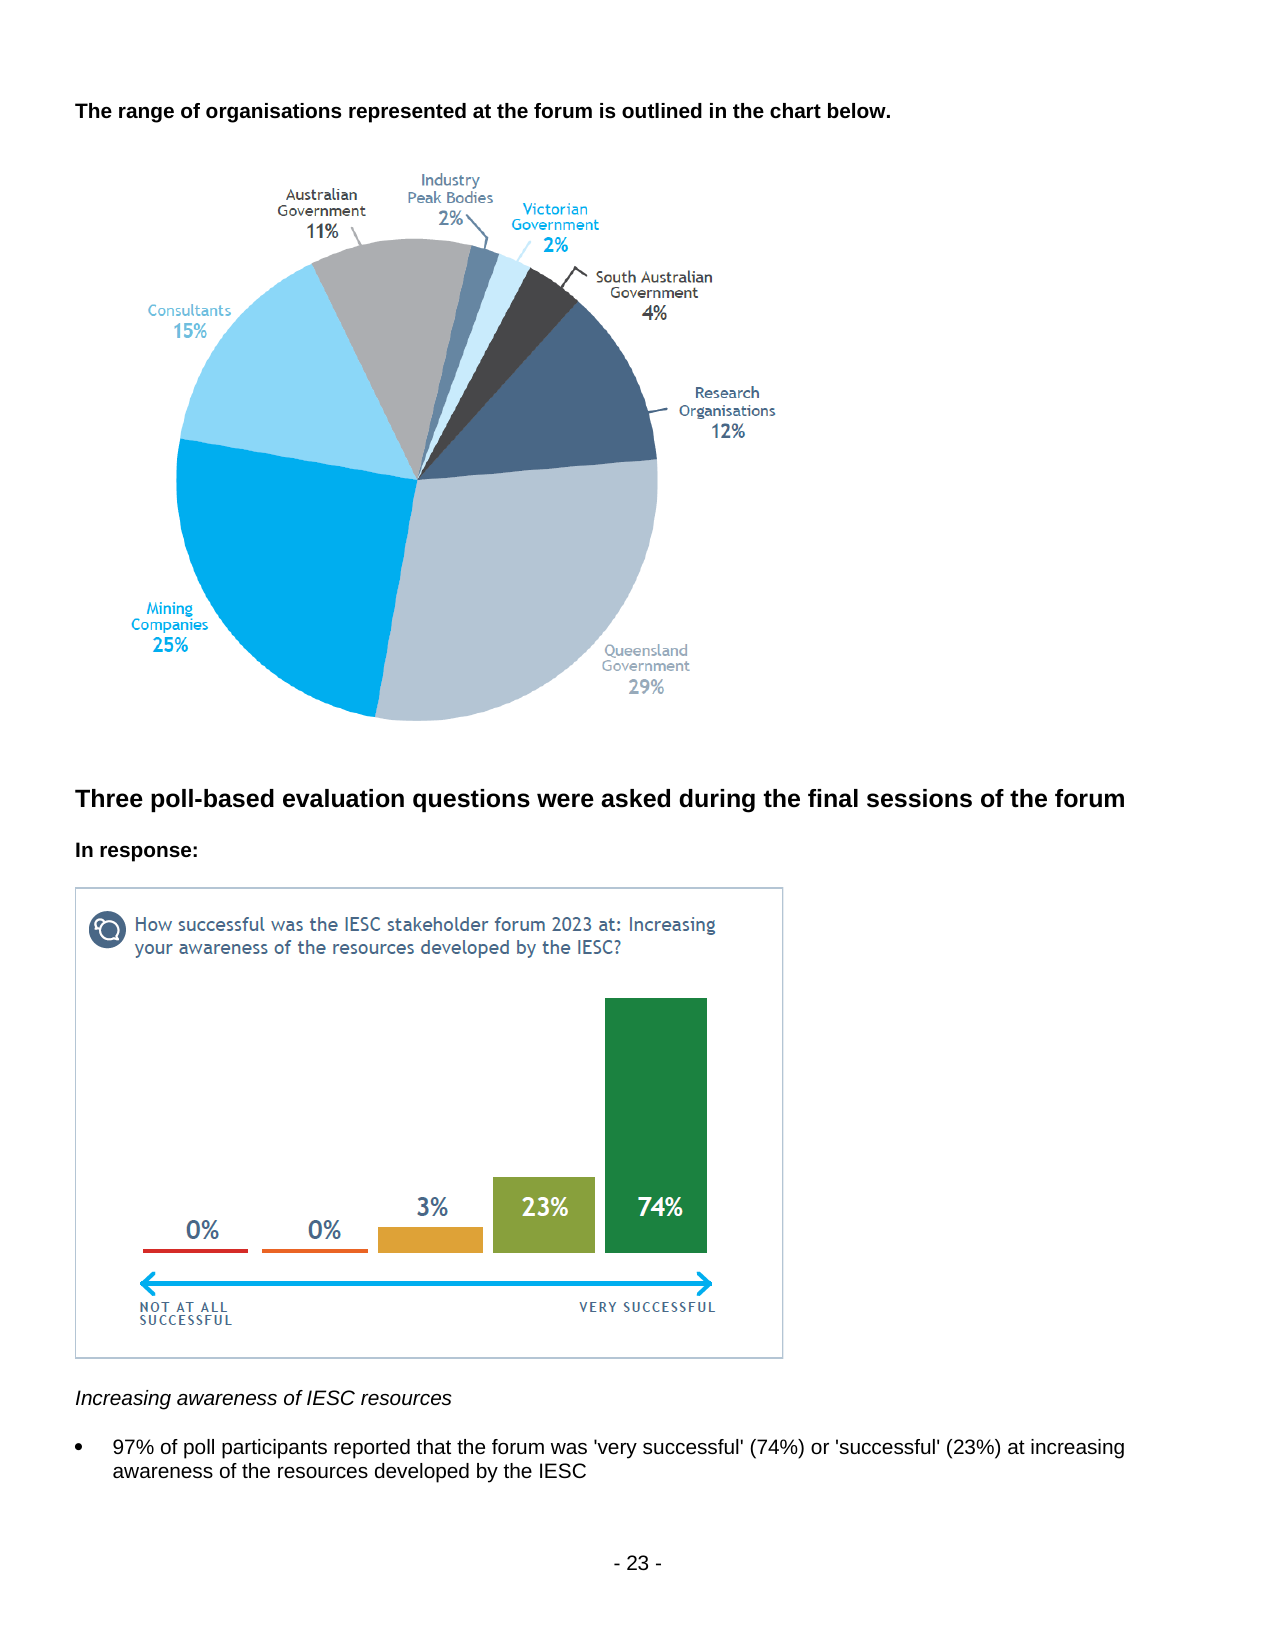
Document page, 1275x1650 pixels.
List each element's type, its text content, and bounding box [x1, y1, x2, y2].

picture [75, 147, 793, 759]
text Increasing awareness of IESC resources [75, 1386, 1200, 1409]
picture [75, 886, 784, 1361]
list 97% of poll participants reported that the forum was 'very successful' (74%) or 'successful' (23%) at increasing awareness of the resources developed by the IESC [75, 1434, 1200, 1482]
text The range of organisations represented at the forum is outlined in the chart below. [75, 99, 1200, 123]
subtitle Three poll-based evaluation questions were asked during the final sessions of the forum [75, 784, 1200, 812]
text In response: [75, 837, 1200, 861]
